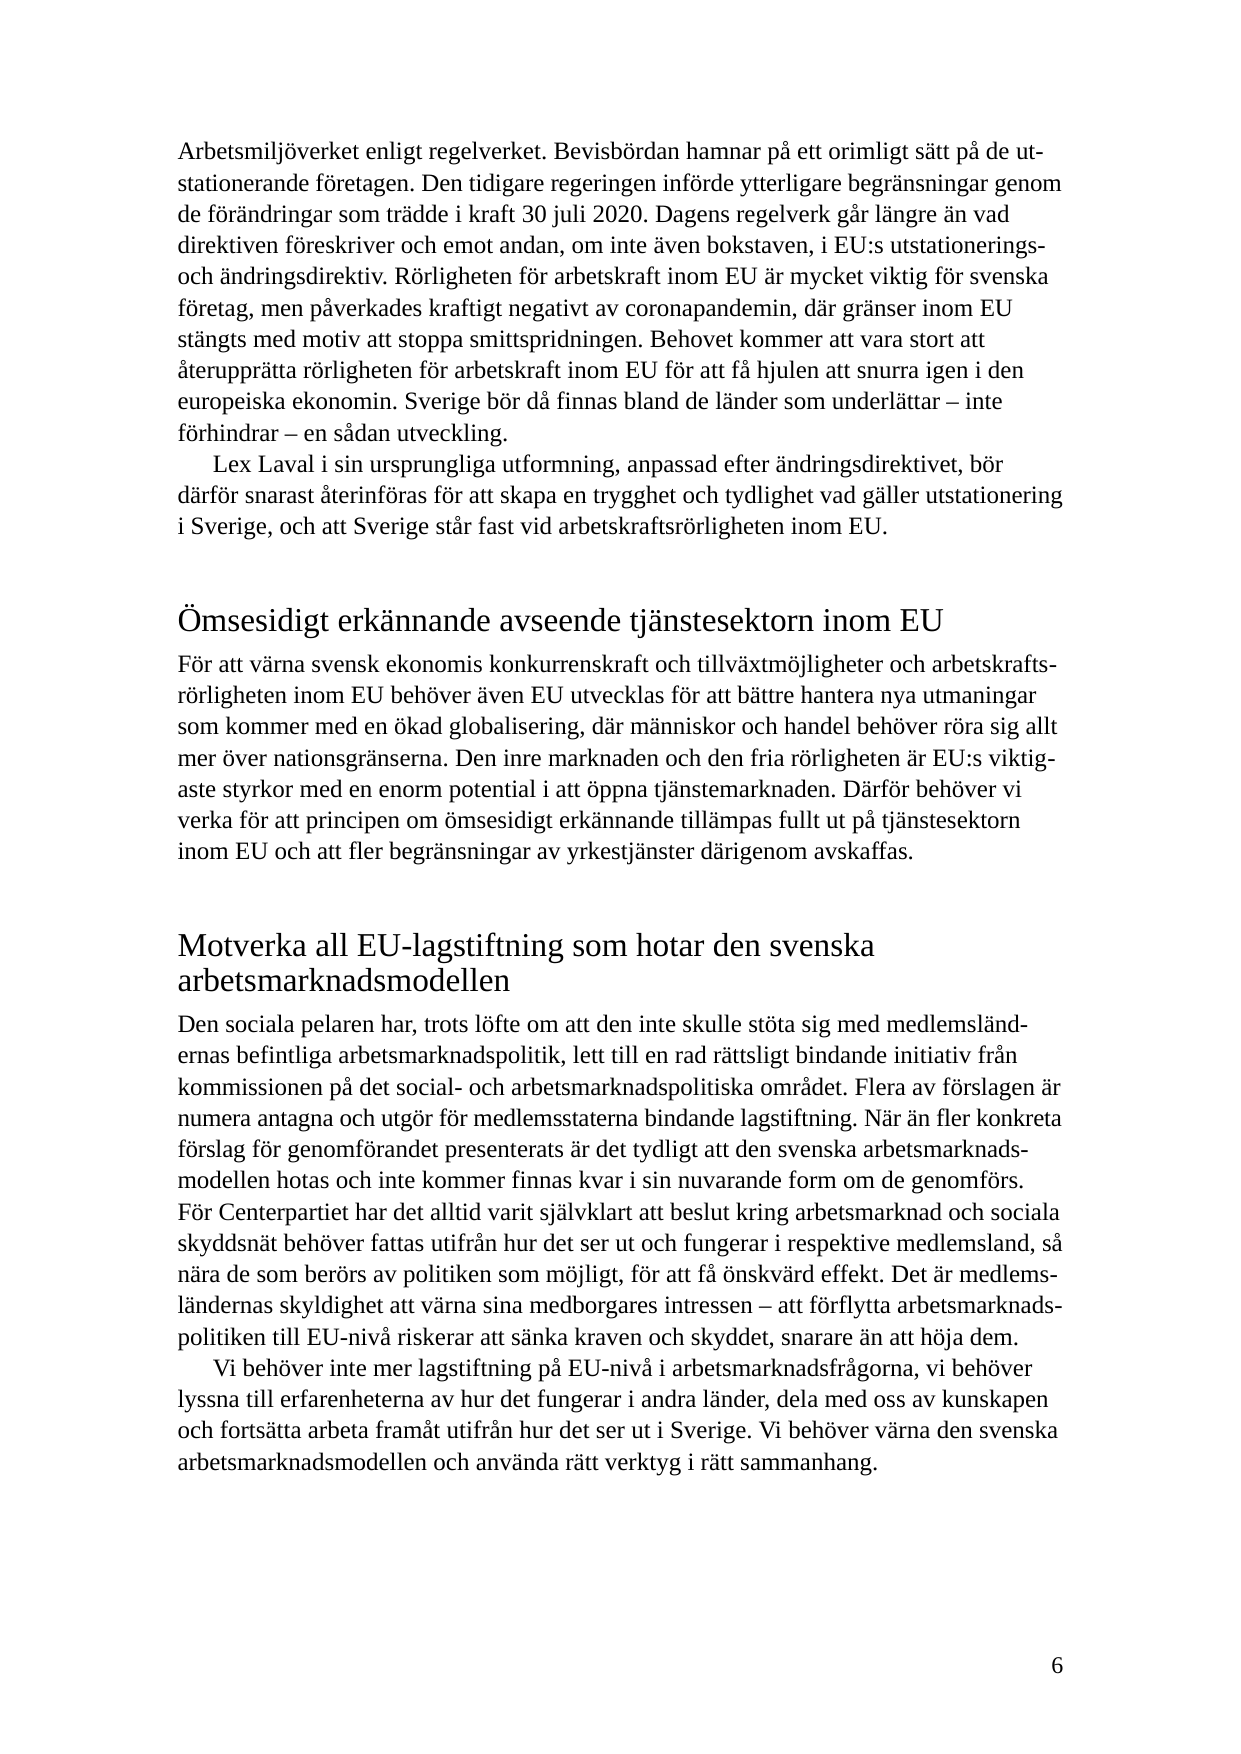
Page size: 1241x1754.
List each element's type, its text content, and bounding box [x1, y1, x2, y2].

subtitle Ömsesidigt erkännande avseende tjänstesektorn inom EU [177, 603, 1063, 638]
text För att värna svensk ekonomis konkurrenskraft och tillväxtmöjligheter och arbetskraftsrörligheten inom EU behöver även EU utvecklas för att bättre hantera nya utmaningar som kommer med en ökad globalisering, där människor och handel behöver röra sig allt mer över nationsgränserna. Den inre marknaden och den fria rörligheten är EU:s viktigaste styrkor med en enorm potential i att öppna tjänstemarknaden. Därför behöver vi verka för att principen om ömsesidigt erkännande tillämpas fullt ut på tjänstesektorn inom EU och att fler begränsningar av yrkestjänster därigenom avskaffas. [177, 646, 1063, 865]
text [177, 134, 1063, 446]
text Lex Laval i sin ursprungliga utformning, anpassad efter ändringsdirektivet, bör därför snarast återinföras för att skapa en trygghet och tydlighet vad gäller utstationering i Sverige, och att Sverige står fast vid arbetskraftsrörligheten inom EU. [177, 446, 1063, 540]
text Den sociala pelaren har, trots löfte om att den inte skulle stöta sig med medlemsländernas befintliga arbetsmarknadspolitik, lett till en rad rättsligt bindande initiativ från kommissionen på det social- och arbetsmarknadspolitiska området. Flera av förslagen är numera antagna och utgör för medlemsstaterna bindande lagstiftning. När än fler konkreta förslag för genomförandet presenterats är det tydligt att den svenska arbetsmarknadsmodellen hotas och inte kommer finnas kvar i sin nuvarande form om de genomförs. För Centerpartiet har det alltid varit självklart att beslut kring arbetsmarknad och sociala skyddsnät behöver fattas utifrån hur det ser ut och fungerar i respektive medlemsland, så nära de som berörs av politiken som möjligt, för att få önskvärd effekt. Det är medlemsländernas skyldighet att värna sina medborgares intressen – att förflytta arbetsmarknadspolitiken till EU-nivå riskerar att sänka kraven och skyddet, snarare än att höja dem. [177, 1007, 1063, 1351]
text Vi behöver inte mer lagstiftning på EU-nivå i arbetsmarknadsfrågorna, vi behöver lyssna till erfarenheterna av hur det fungerar i andra länder, dela med oss av kunskapen och fortsätta arbeta framåt utifrån hur det ser ut i Sverige. Vi behöver värna den svenska arbetsmarknadsmodellen och använda rätt verktyg i rätt sammanhang. [177, 1351, 1063, 1476]
subtitle Motverka all EU-lagstiftning som hotar den svenska arbetsmarknadsmodellen [177, 928, 1063, 998]
